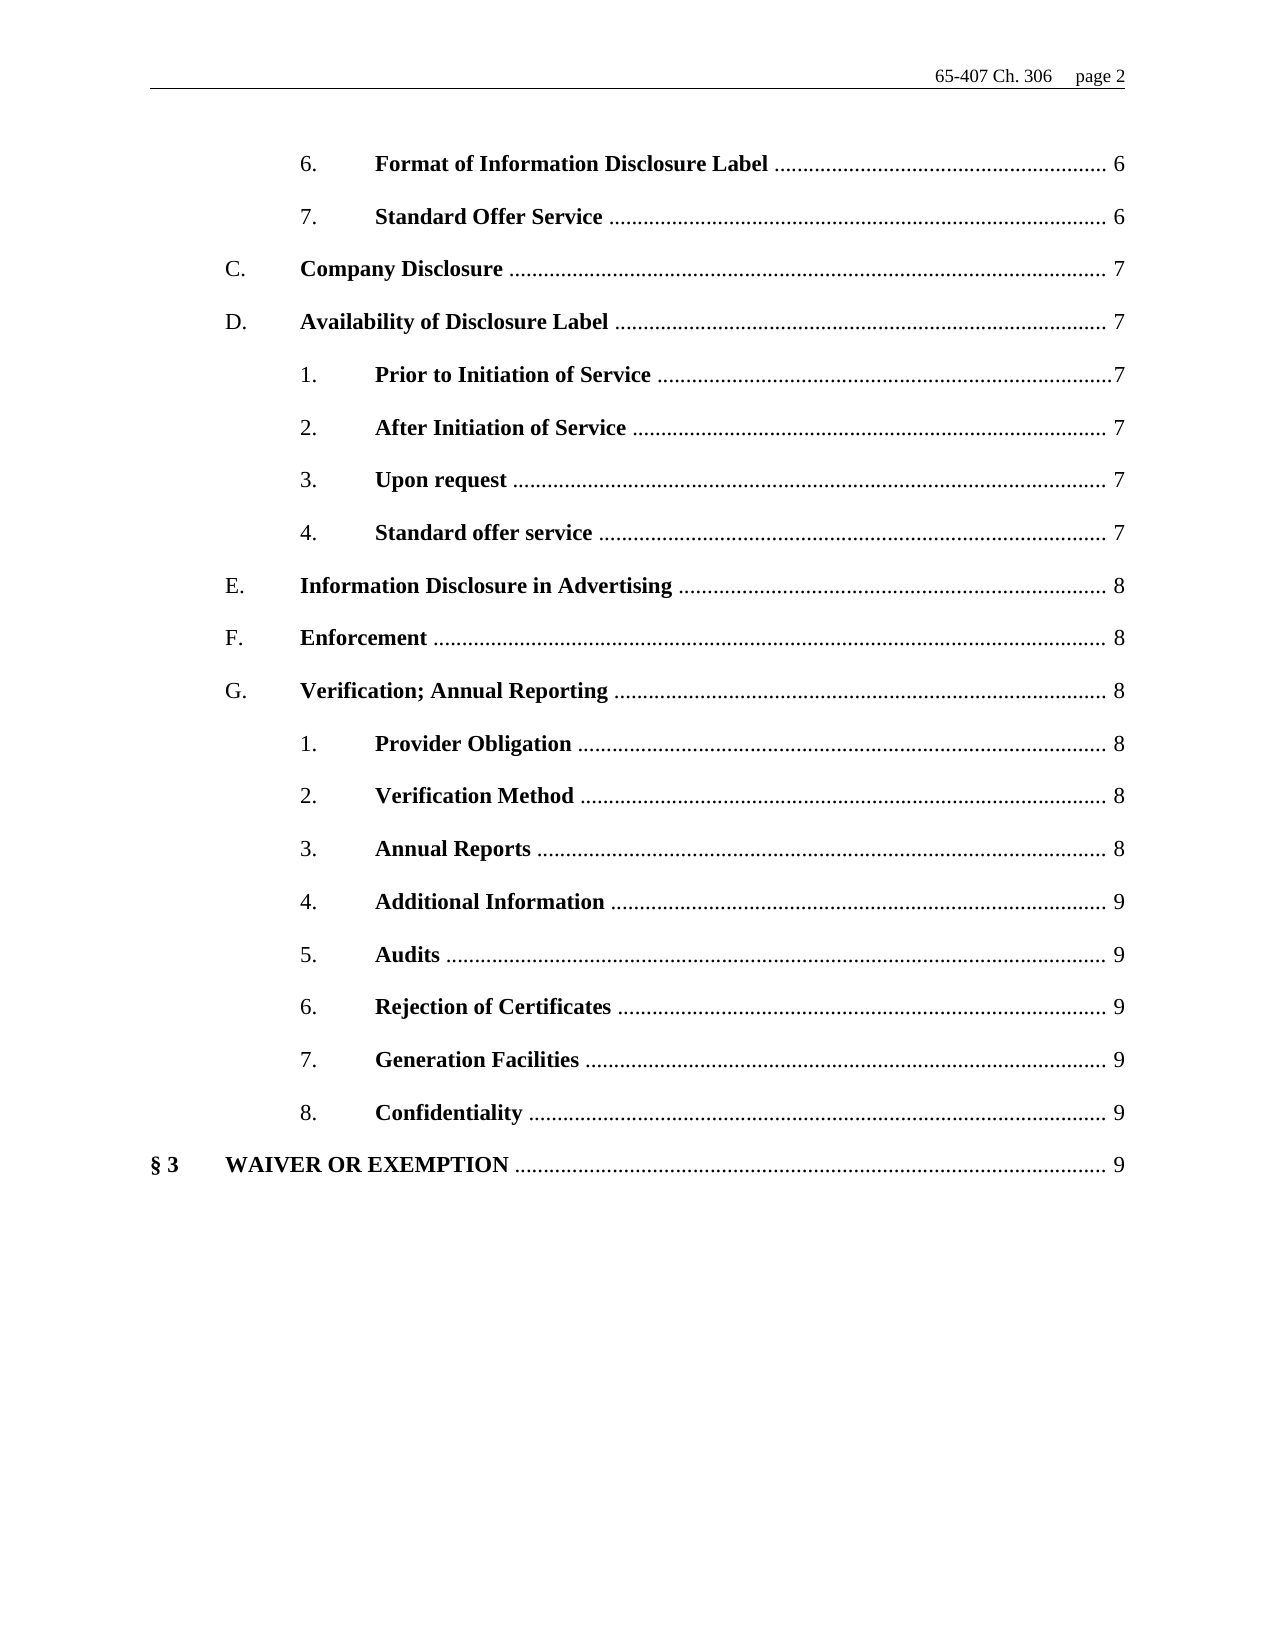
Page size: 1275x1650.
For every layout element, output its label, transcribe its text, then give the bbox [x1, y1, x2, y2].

text 7. Standard Offer Service 6 [150, 203, 1125, 229]
text 5. Audits 9 [150, 941, 1125, 967]
text D. Availability of Disclosure Label 7 [150, 308, 1125, 334]
text 6. Format of Information Disclosure Label 6 [150, 150, 1125, 176]
text 3. Upon request 7 [150, 466, 1125, 493]
text § 3 WAIVER OR EXEMPTION 9 [150, 1151, 1125, 1178]
text E. Information Disclosure in Advertising 8 [150, 572, 1125, 598]
text 3. Annual Reports 8 [150, 835, 1125, 862]
text C. Company Disclosure 7 [150, 255, 1125, 282]
text 6. Rejection of Certificates 9 [150, 993, 1125, 1020]
text 4. Standard offer service 7 [150, 519, 1125, 545]
text 7. Generation Facilities 9 [150, 1046, 1125, 1072]
text 4. Additional Information 9 [150, 888, 1125, 914]
text 1. Prior to Initiation of Service 7 [150, 361, 1125, 387]
text 2. Verification Method 8 [150, 782, 1125, 809]
text 2. After Initiation of Service 7 [150, 413, 1125, 440]
text 8. Confidentiality 9 [150, 1099, 1125, 1125]
text F. Enforcement 8 [150, 624, 1125, 651]
text G. Verification; Annual Reporting 8 [150, 677, 1125, 703]
text 1. Provider Obligation 8 [150, 730, 1125, 756]
